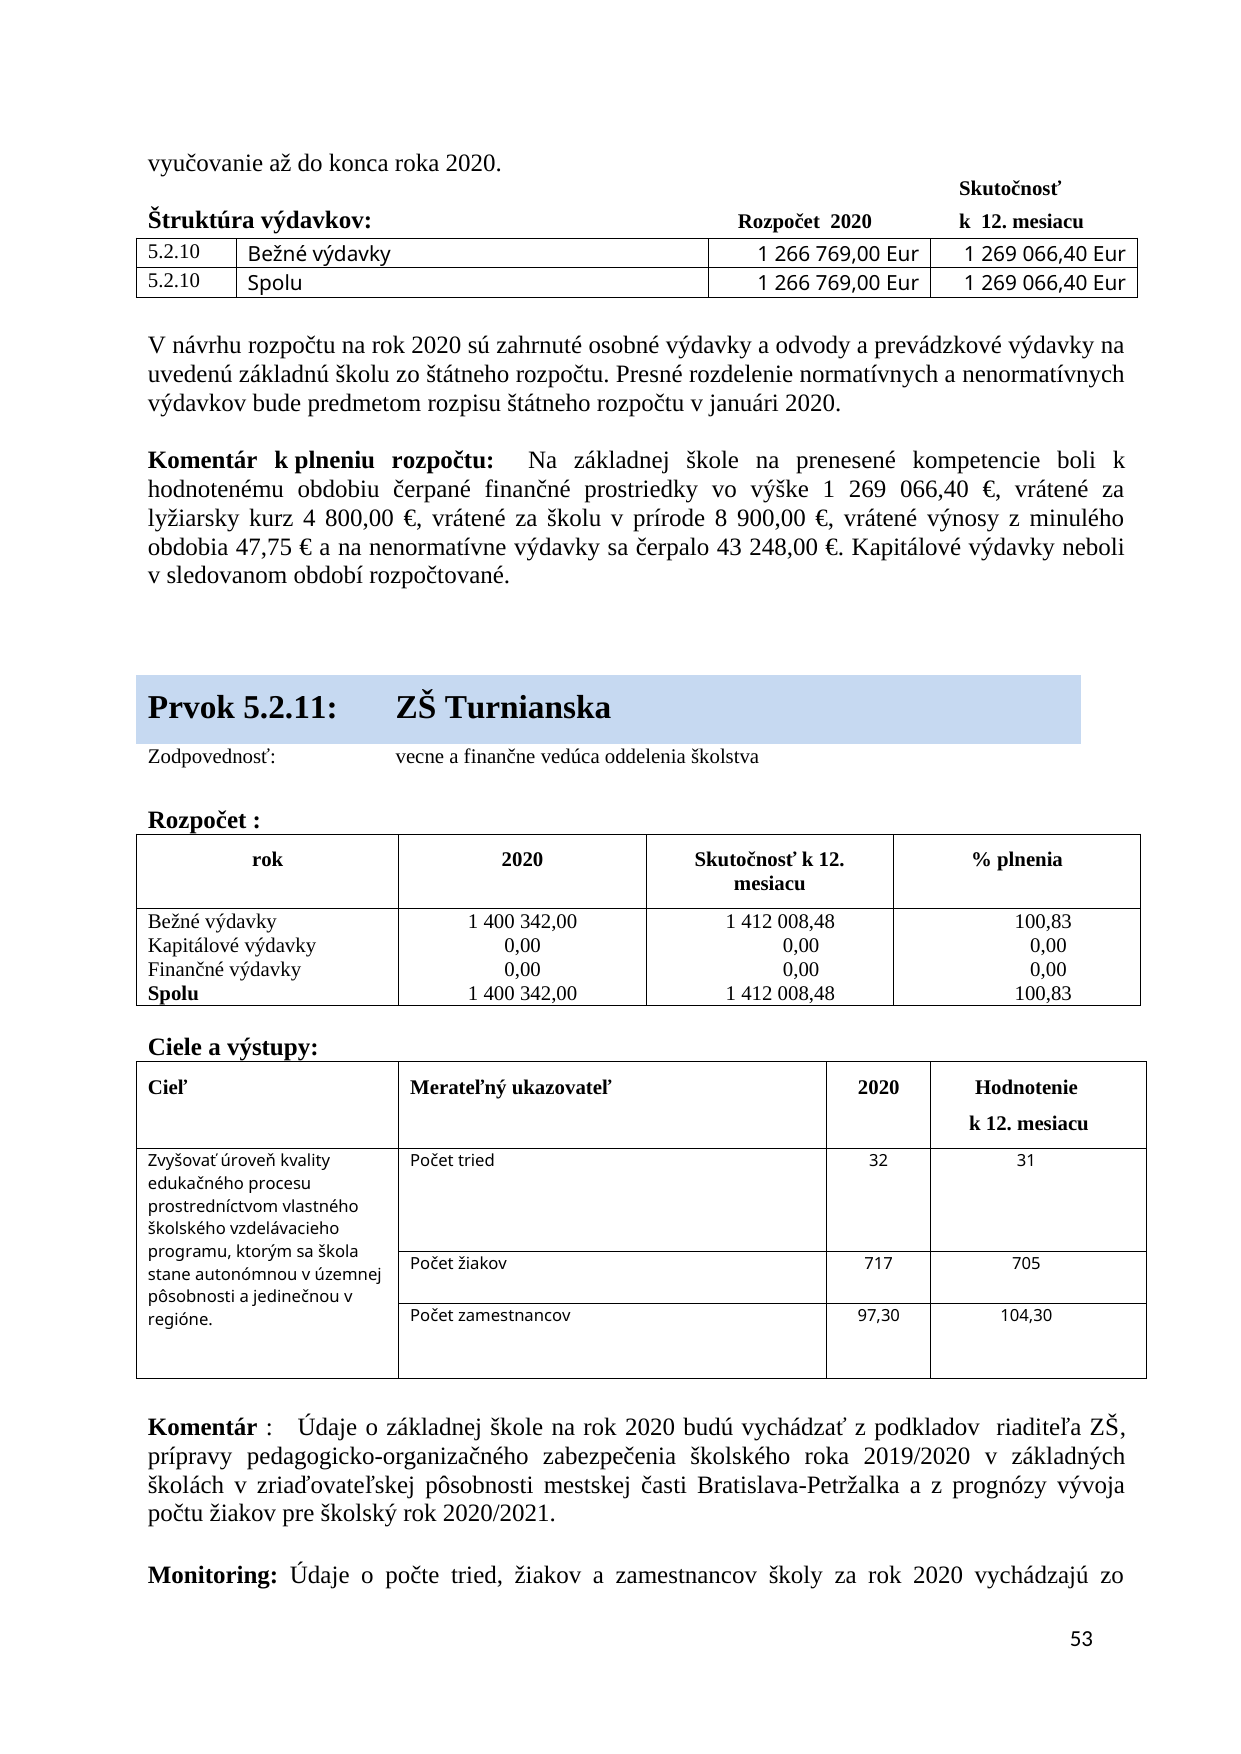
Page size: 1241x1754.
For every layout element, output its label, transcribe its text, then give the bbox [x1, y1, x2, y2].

table_cell 1 400 342,00 0,00 0,00 1 400 342,00 [399, 909, 646, 1005]
table_cell Zvyšovať úroveň kvality edukačného procesu prostredníctvom vlastného školského vzdelávacieho programu, ktorým sa škola stane autonómnou v územnej pôsobnosti a jedinečnou v regióne. [137, 1149, 398, 1378]
table_header 5.2.10 [137, 239, 236, 267]
table_header % plnenia [894, 835, 1140, 908]
table_header Merateľný ukazovateľ [399, 1062, 826, 1148]
table_cell 717 [827, 1252, 930, 1302]
table_header Komentár k plneniu rozpočtu: Na základnej škole na prenesené kompetencie boli k hodnotenému obdobiu čerpané finančné prostriedky vo výške 1 269 066,40 €, vrátené za lyžiarsky kurz 4 800,00 €, vrátené za školu v prírode 8 900,00 €, vrátené výnosy z minulého obdobia 47,75 € a na nenormatívne výdavky sa čerpalo 43 248,00 €. Kapitálové výdavky neboli v sledovanom období rozpočtované. [136, 445, 1137, 647]
table_cell 1 266 769,00 Eur [709, 268, 930, 297]
table_cell 31 [931, 1149, 1122, 1251]
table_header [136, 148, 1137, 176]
table_header rok [137, 835, 398, 908]
table_header Komentár : Údaje o základnej škole na rok 2020 budú vychádzať z podkladov riaditeľa ZŠ, prípravy pedagogicko-organizačného zabezpečenia školského roka 2019/2020 v základných školách v zriaďovateľskej pôsobnosti mestskej časti Bratislava-Petržalka a z prognózy vývoja počtu žiakov pre školský rok 2020/2021. [136, 1412, 1137, 1527]
table_header 2020 [399, 835, 646, 908]
table_cell vecne a finančne vedúca oddelenia školstva [384, 744, 1081, 792]
table_cell 705 [931, 1252, 1122, 1302]
table_cell 1 412 008,48 0,00 0,00 1 412 008,48 [647, 909, 893, 1005]
table_header Hodnotenie k 12. mesiacu [931, 1062, 1122, 1148]
table_cell [1122, 1252, 1146, 1302]
table_header 1 266 769,00 Eur [709, 239, 930, 267]
table_header Prvok 5.2.11: [136, 675, 384, 744]
table_header V návrhu rozpočtu na rok 2020 sú zahrnuté osobné výdavky a odvody a prevádzkové výdavky na uvedenú základnú školu zo štátneho rozpočtu. Presné rozdelenie normatívnych a nenormatívnych výdavkov bude predmetom rozpisu štátneho rozpočtu v januári 2020. [136, 330, 1137, 417]
table_cell 104,30 [931, 1304, 1122, 1378]
table_cell Zodpovednosť: [136, 744, 384, 792]
table_cell 97,30 [827, 1304, 930, 1378]
table_cell Bežné výdavky Kapitálové výdavky Finančné výdavky Spolu [137, 909, 398, 1005]
table_header [1122, 1062, 1146, 1148]
text Rozpočet : [148, 805, 1093, 833]
text Skutočnosť [148, 176, 1093, 200]
table_header Skutočnosť k 12. mesiacu [647, 835, 893, 908]
table_cell 5.2.10 [137, 268, 236, 297]
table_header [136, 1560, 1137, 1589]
table_header Cieľ [137, 1062, 398, 1148]
table_header 2020 [827, 1062, 930, 1148]
table_cell 1 269 066,40 Eur [931, 268, 1137, 297]
table_cell 100,83 0,00 0,00 100,83 [894, 909, 1140, 1005]
table_cell 32 [827, 1149, 930, 1251]
table_cell [1122, 1304, 1146, 1378]
text Ciele a výstupy: [148, 1032, 1093, 1061]
table_cell Počet tried [399, 1149, 826, 1251]
table_cell Počet zamestnancov [399, 1304, 826, 1378]
table_header Bežné výdavky [237, 239, 708, 267]
table_cell Počet žiakov [399, 1252, 826, 1302]
text Štruktúra výdavkov: Rozpočet 2020 k 12. mesiacu [148, 205, 1093, 233]
table_header ZŠ Turnianska [384, 675, 1081, 744]
table_header 1 269 066,40 Eur [931, 239, 1137, 267]
table_cell [1122, 1149, 1146, 1251]
table_cell Spolu [237, 268, 708, 297]
